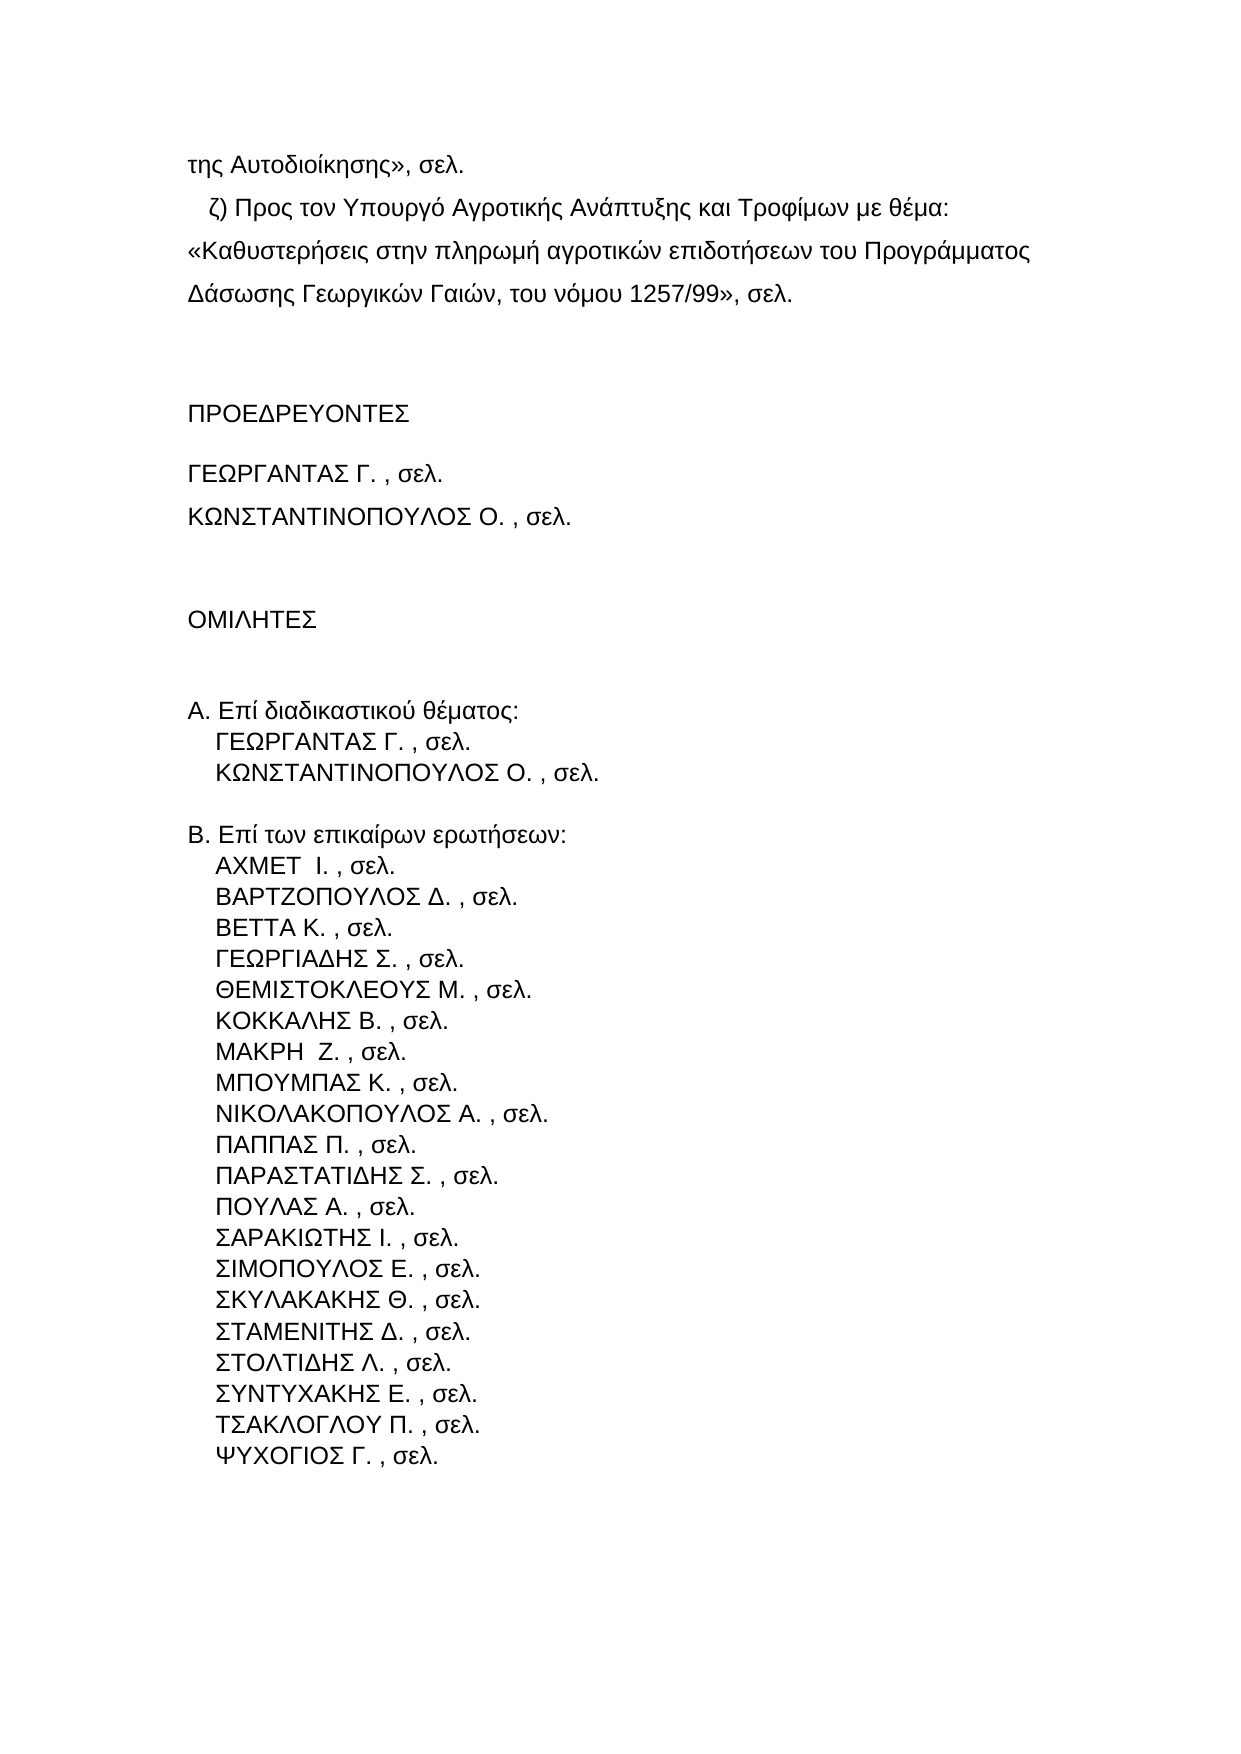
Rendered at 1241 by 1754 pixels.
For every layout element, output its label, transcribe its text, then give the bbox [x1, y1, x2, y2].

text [187, 150, 1053, 308]
text Α. Επί διαδικαστικού θέματος: ΓΕΩΡΓΑΝΤΑΣ Γ. , σελ. ΚΩΝΣΤΑΝΤΙΝΟΠΟΥΛΟΣ Ο. , σελ. Β. Επί των επικαίρων ερωτήσεων: ΑΧΜΕΤ Ι. , σελ. ΒΑΡΤΖΟΠΟΥΛΟΣ Δ. , σελ. ΒΕΤΤΑ Κ. , σελ. ΓΕΩΡΓΙΑΔΗΣ Σ. , σελ. ΘΕΜΙΣΤΟΚΛΕΟΥΣ Μ. , σελ. ΚΟΚΚΑΛΗΣ Β. , σελ. ΜΑΚΡΗ Ζ. , σελ. ΜΠΟΥΜΠΑΣ Κ. , σελ. ΝΙΚΟΛΑΚΟΠΟΥΛΟΣ Α. , σελ. ΠΑΠΠΑΣ Π. , σελ. ΠΑΡΑΣΤΑΤΙΔΗΣ Σ. , σελ. ΠΟΥΛΑΣ Α. , σελ. ΣΑΡΑΚΙΩΤΗΣ Ι. , σελ. ΣΙΜΟΠΟΥΛΟΣ Ε. , σελ. ΣΚΥΛΑΚΑΚΗΣ Θ. , σελ. ΣΤΑΜΕΝΙΤΗΣ Δ. , σελ. ΣΤΟΛΤΙΔΗΣ Λ. , σελ. ΣΥΝΤΥΧΑΚΗΣ Ε. , σελ. ΤΣΑΚΛΟΓΛΟΥ Π. , σελ. ΨΥΧΟΓΙΟΣ Γ. , σελ. [187, 664, 1053, 1500]
text ΠΡΟΕΔΡΕΥΟΝΤΕΣ [187, 399, 1053, 428]
text ΓΕΩΡΓΑΝΤΑΣ Γ. , σελ. ΚΩΝΣΤΑΝΤΙΝΟΠΟΥΛΟΣ Ο. , σελ. [187, 459, 1053, 574]
text ΟΜΙΛΗΤΕΣ [187, 605, 1053, 633]
